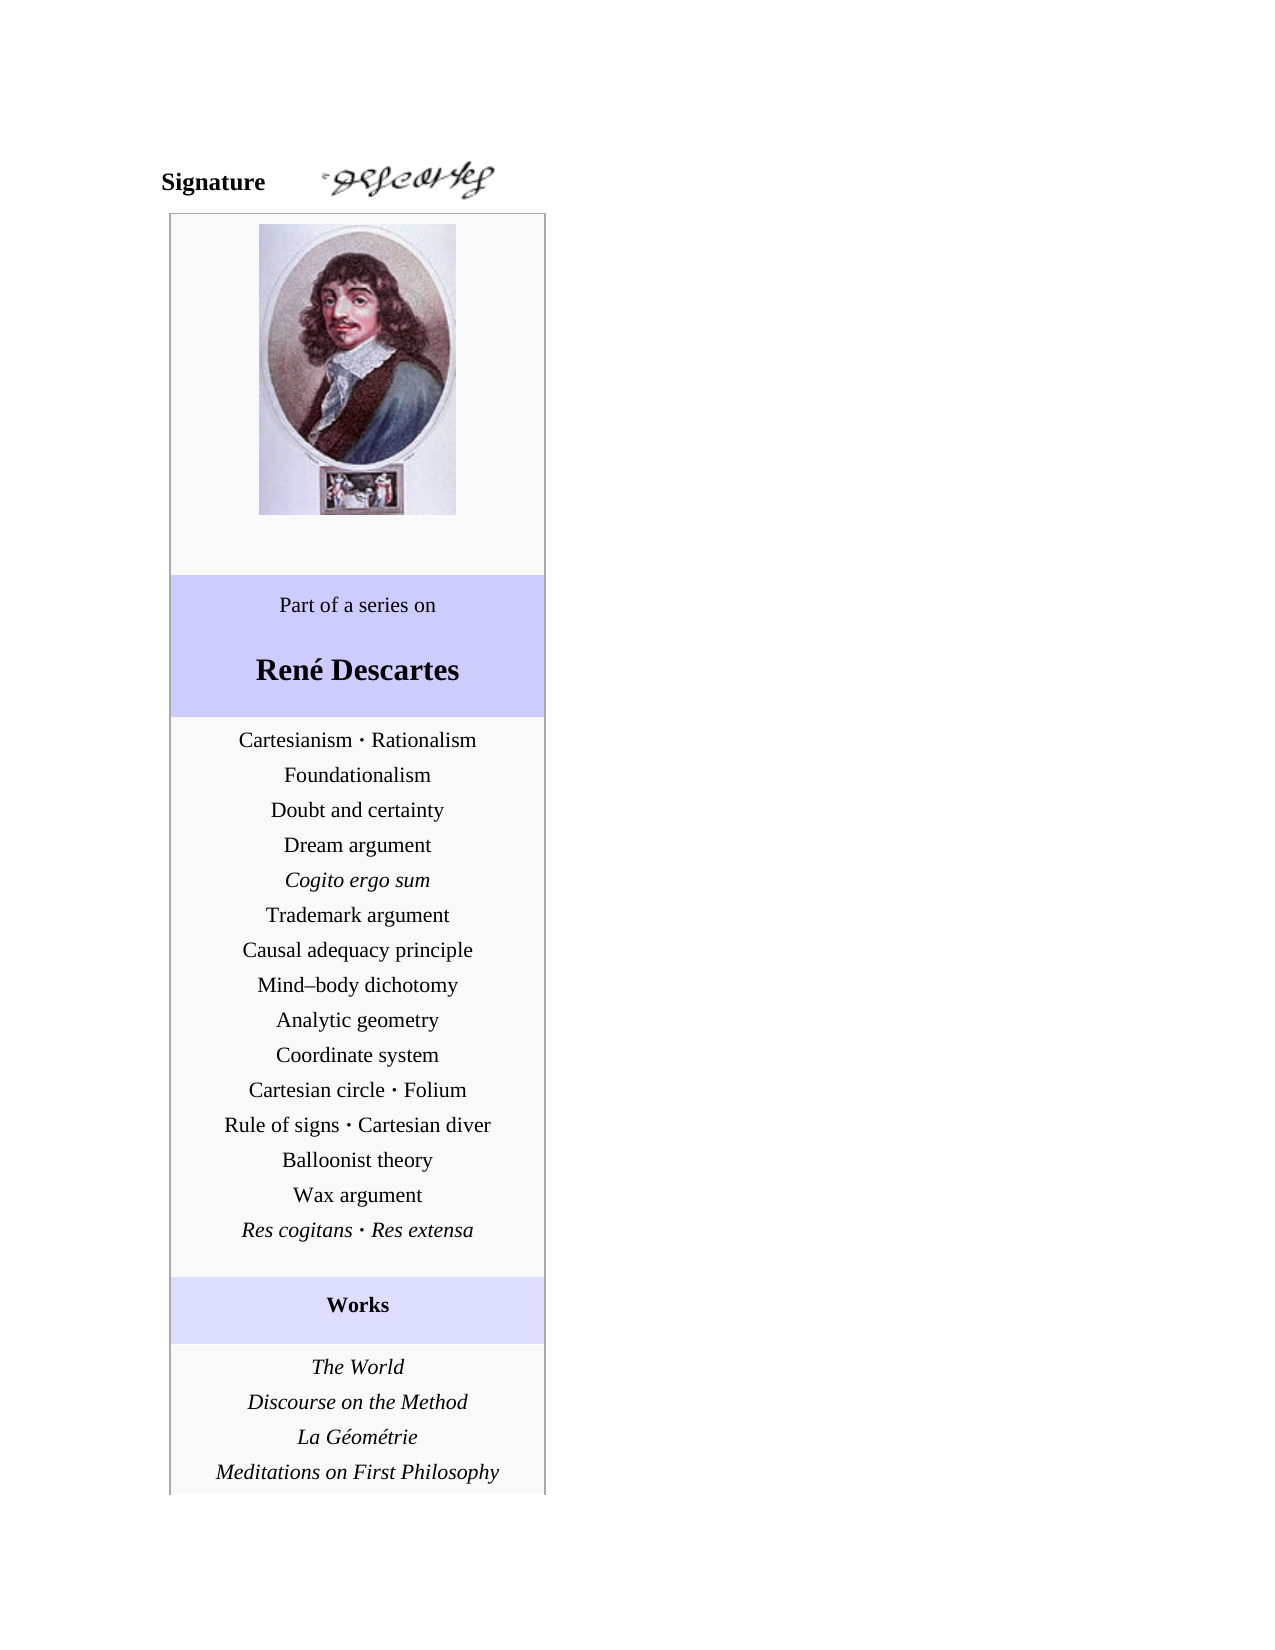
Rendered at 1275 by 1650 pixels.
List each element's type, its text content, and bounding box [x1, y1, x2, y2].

table_cell Cartesianism · Rationalism Foundationalism Doubt and certainty Dream argument Cogito ergo sum Trademark argument Causal adequacy principle Mind–body dichotomy Analytic geometry Coordinate system Cartesian circle · Folium Rule of signs · Cartesian diver Balloonist theory Wax argument Res cogitans · Res extensa [171, 717, 544, 1277]
table_cell René Descartes [171, 649, 544, 717]
picture [292, 151, 528, 211]
table_cell [291, 150, 698, 213]
table_cell Works [171, 1277, 544, 1344]
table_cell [171, 1345, 544, 1494]
table_cell Part of a series on [171, 575, 544, 649]
picture [259, 224, 456, 515]
table_cell Signature [149, 150, 291, 213]
table_header [171, 214, 544, 575]
